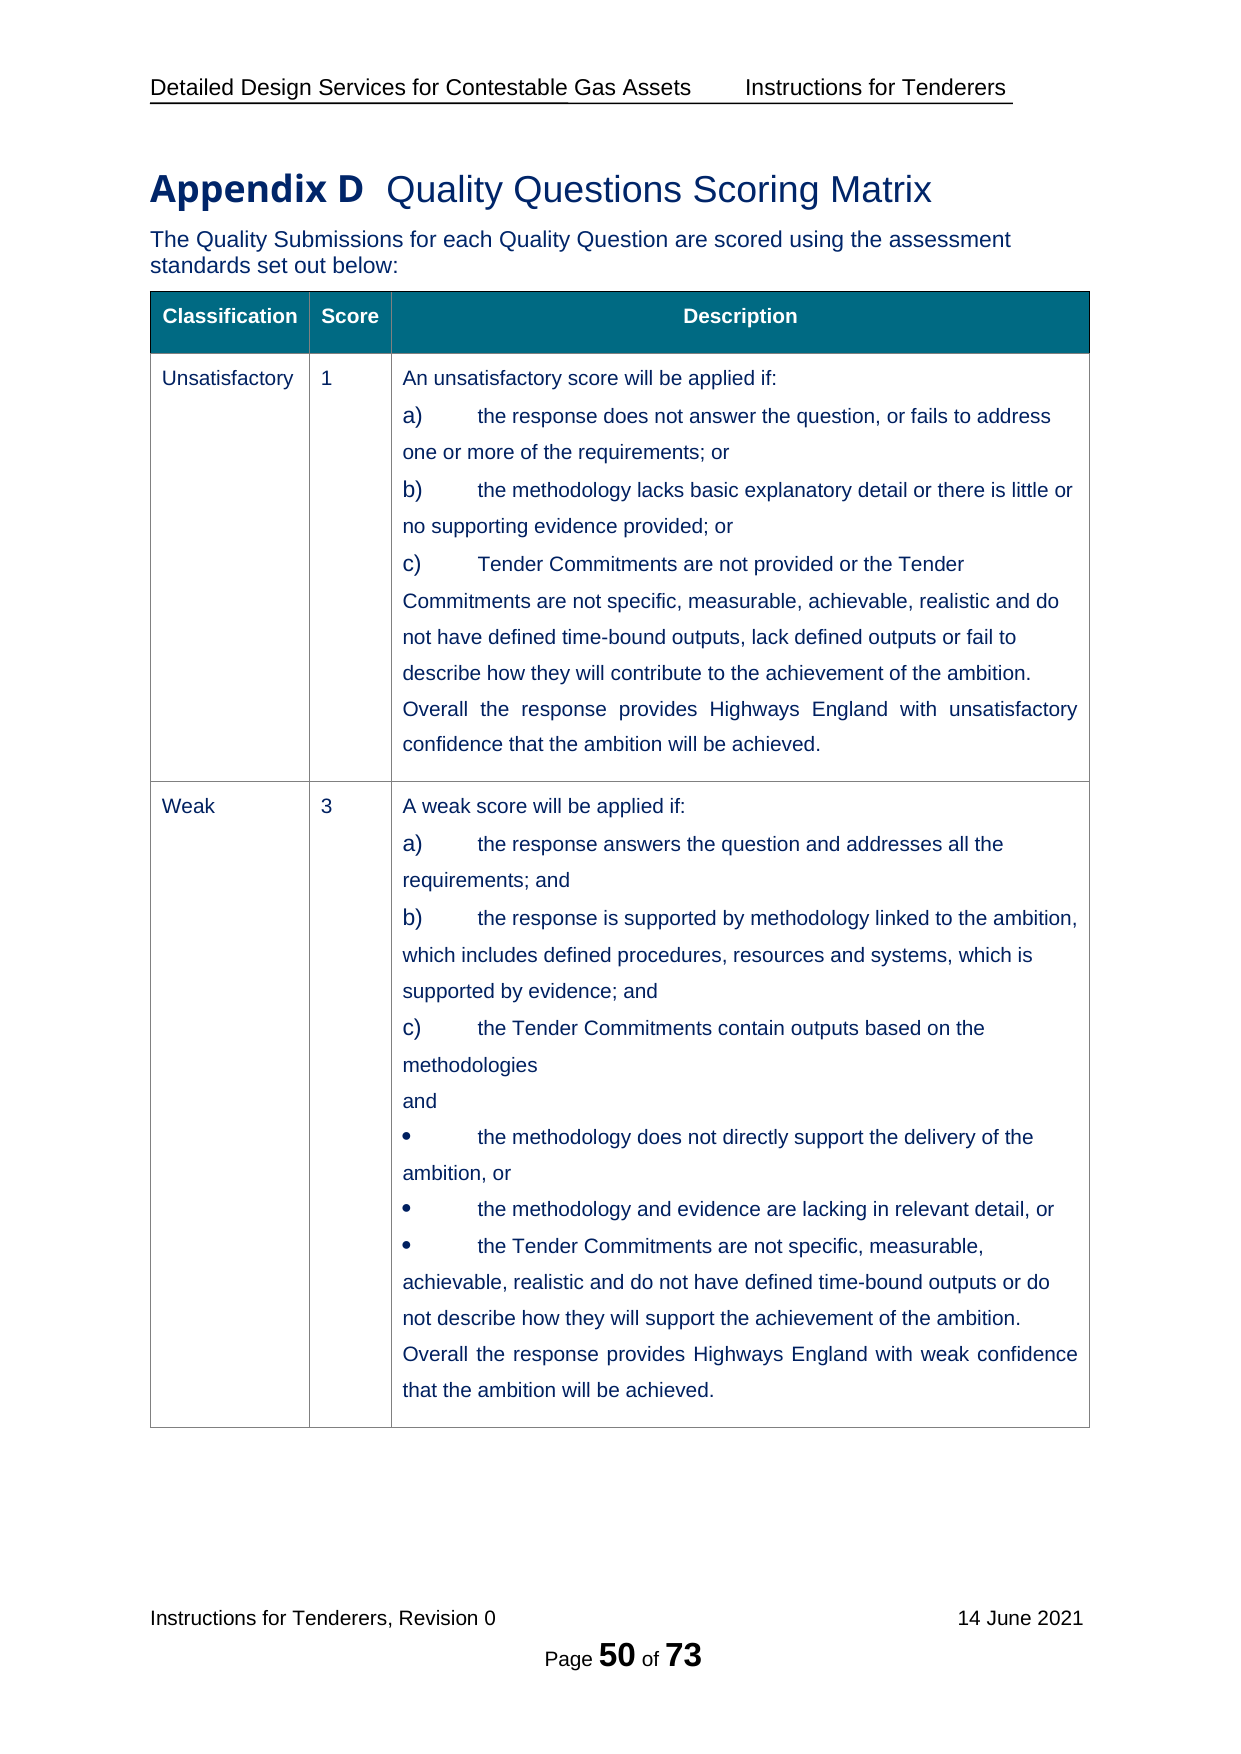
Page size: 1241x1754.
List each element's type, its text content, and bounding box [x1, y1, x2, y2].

table_cell A weak score will be applied if: the response answers the question and addresses all the requirements; and the response is supported by methodology linked to the ambition, which includes defined procedures, resources and systems, which is supported by evidence; and the Tender Commitments contain outputs based on the methodologies and the methodology does not directly support the delivery of the ambition, or the methodology and evidence are lacking in relevant detail, or the Tender Commitments are not specific, measurable, achievable, realistic and do not have defined time-bound outputs or do not describe how they will support the achievement of the ambition. Overall the response provides Highways England with weak confidence that the ambition will be achieved. [392, 782, 1089, 1427]
table_cell An unsatisfactory score will be applied if: the response does not answer the question, or fails to address one or more of the requirements; or the methodology lacks basic explanatory detail or there is little or no supporting evidence provided; or Tender Commitments are not provided or the Tender Commitments are not specific, measurable, achievable, realistic and do not have defined time-bound outputs, lack defined outputs or fail to describe how they will contribute to the achievement of the ambition. Overall the response provides Highways England with unsatisfactory confidence that the ambition will be achieved. [392, 354, 1089, 781]
table_cell Unsatisfactory [151, 354, 309, 781]
table_cell 3 [310, 782, 391, 1427]
table_header Classification [151, 292, 309, 353]
table_header Score [310, 292, 391, 353]
table_header Description [392, 292, 1089, 353]
subtitle The Quality Submissions for each Quality Question are scored using the assessment standards set out below: [150, 226, 1090, 279]
table_cell 1 [310, 354, 391, 781]
table_cell Weak [151, 782, 309, 1427]
subtitle Quality Questions Scoring Matrix [150, 162, 1090, 213]
